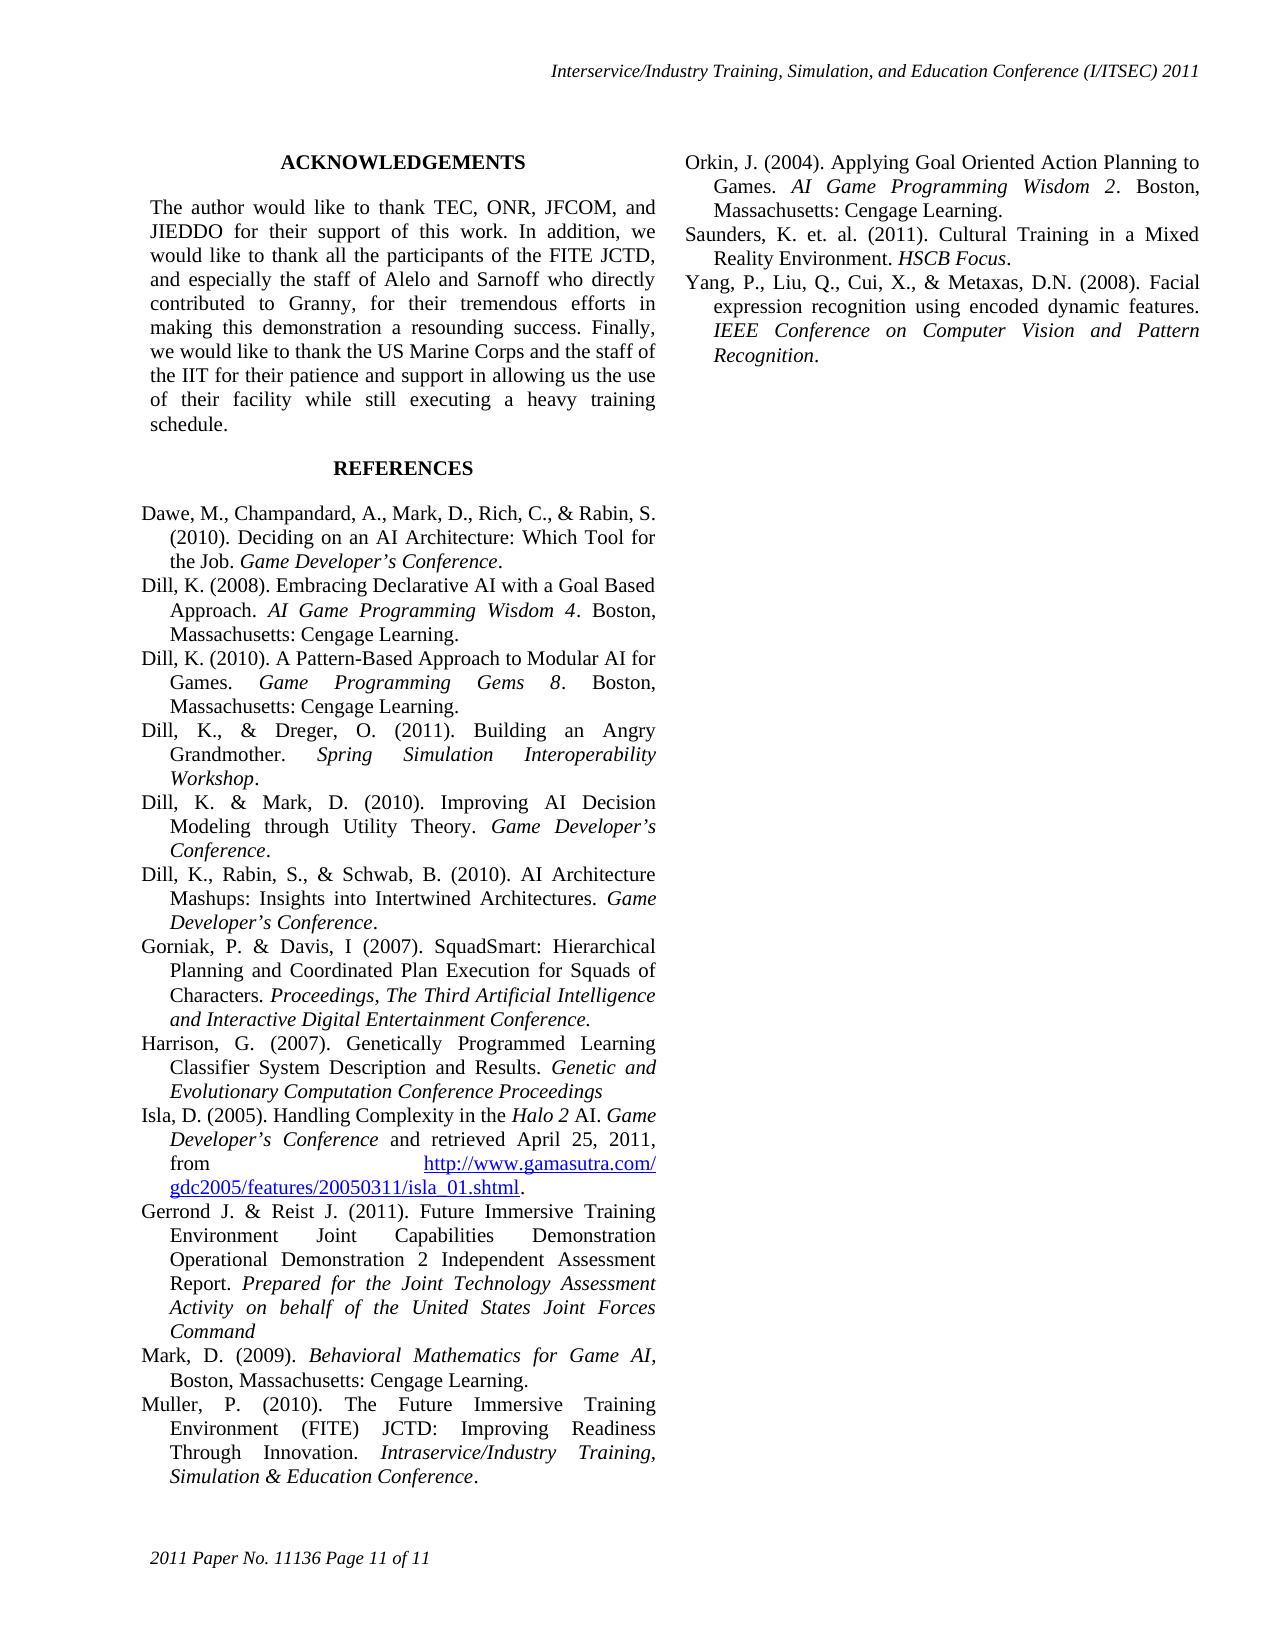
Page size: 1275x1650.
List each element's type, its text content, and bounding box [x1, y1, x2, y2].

text Isla, D. (2005). Handling Complexity in the Halo 2 AI. Game Developer’s Conference and retrieved April 25, 2011, from http://www.gamasutra.com/ gdc2005/features/20050311/isla_01.shtml. [141, 1103, 656, 1199]
text Dill, K. (2008). Embracing Declarative AI with a Goal Based Approach. AI Game Programming Wisdom 4. Boston, Massachusetts: Cengage Learning. [141, 573, 656, 646]
text Dill, K. (2010). A Pattern-Based Approach to Modular AI for Games. Game Programming Gems 8. Boston, Massachusetts: Cengage Learning. [141, 646, 656, 718]
text Saunders, K. et. al. (2011). Cultural Training in a Mixed Reality Environment. HSCB Focus. [685, 222, 1200, 270]
text Orkin, J. (2004). Applying Goal Oriented Action Planning to Games. AI Game Programming Wisdom 2. Boston, Massachusetts: Cengage Learning. [685, 150, 1200, 222]
text Harrison, G. (2007). Genetically Programmed Learning Classifier System Description and Results. Genetic and Evolutionary Computation Conference Proceedings [141, 1031, 656, 1103]
text Yang, P., Liu, Q., Cui, X., & Metaxas, D.N. (2008). Facial expression recognition using encoded dynamic features. IEEE Conference on Computer Vision and Pattern Recognition. [685, 270, 1200, 367]
text Dawe, M., Champandard, A., Mark, D., Rich, C., & Rabin, S. (2010). Deciding on an AI Architecture: Which Tool for the Job. Game Developer’s Conference. [141, 501, 656, 573]
text Dill, K., & Dreger, O. (2011). Building an Angry Grandmother. Spring Simulation Interoperability Workshop. [141, 718, 656, 790]
text Muller, P. (2010). The Future Immersive Training Environment (FITE) JCTD: Improving Readiness Through Innovation. Intraservice/Industry Training, Simulation & Education Conference. [141, 1392, 656, 1488]
text The author would like to thank TEC, ONR, JFCOM, and JIEDDO for their support of this work. In addition, we would like to thank all the participants of the FITE JCTD, and especially the staff of Alelo and Sarnoff who directly contributed to Granny, for their tremendous efforts in making this demonstration a resounding success. Finally, we would like to thank the US Marine Corps and the staff of the IIT for their patience and support in allowing us the use of their facility while still executing a heavy training schedule. [150, 195, 656, 436]
subtitle ACKNOWLEDGEMENTS [150, 150, 656, 174]
subtitle REFERENCES [150, 456, 656, 480]
text Mark, D. (2009). Behavioral Mathematics for Game AI, Boston, Massachusetts: Cengage Learning. [141, 1343, 656, 1392]
text Gorniak, P. & Davis, I (2007). SquadSmart: Hierarchical Planning and Coordinated Plan Execution for Squads of Characters. Proceedings, The Third Artificial Intelligence and Interactive Digital Entertainment Conference. [141, 934, 656, 1031]
text Gerrond J. & Reist J. (2011). Future Immersive Training Environment Joint Capabilities Demonstration Operational Demonstration 2 Independent Assessment Report. Prepared for the Joint Technology Assessment Activity on behalf of the United States Joint Forces Command [141, 1199, 656, 1343]
text Dill, K. & Mark, D. (2010). Improving AI Decision Modeling through Utility Theory. Game Developer’s Conference. [141, 790, 656, 862]
text Dill, K., Rabin, S., & Schwab, B. (2010). AI Architecture Mashups: Insights into Intertwined Architectures. Game Developer’s Conference. [141, 862, 656, 934]
